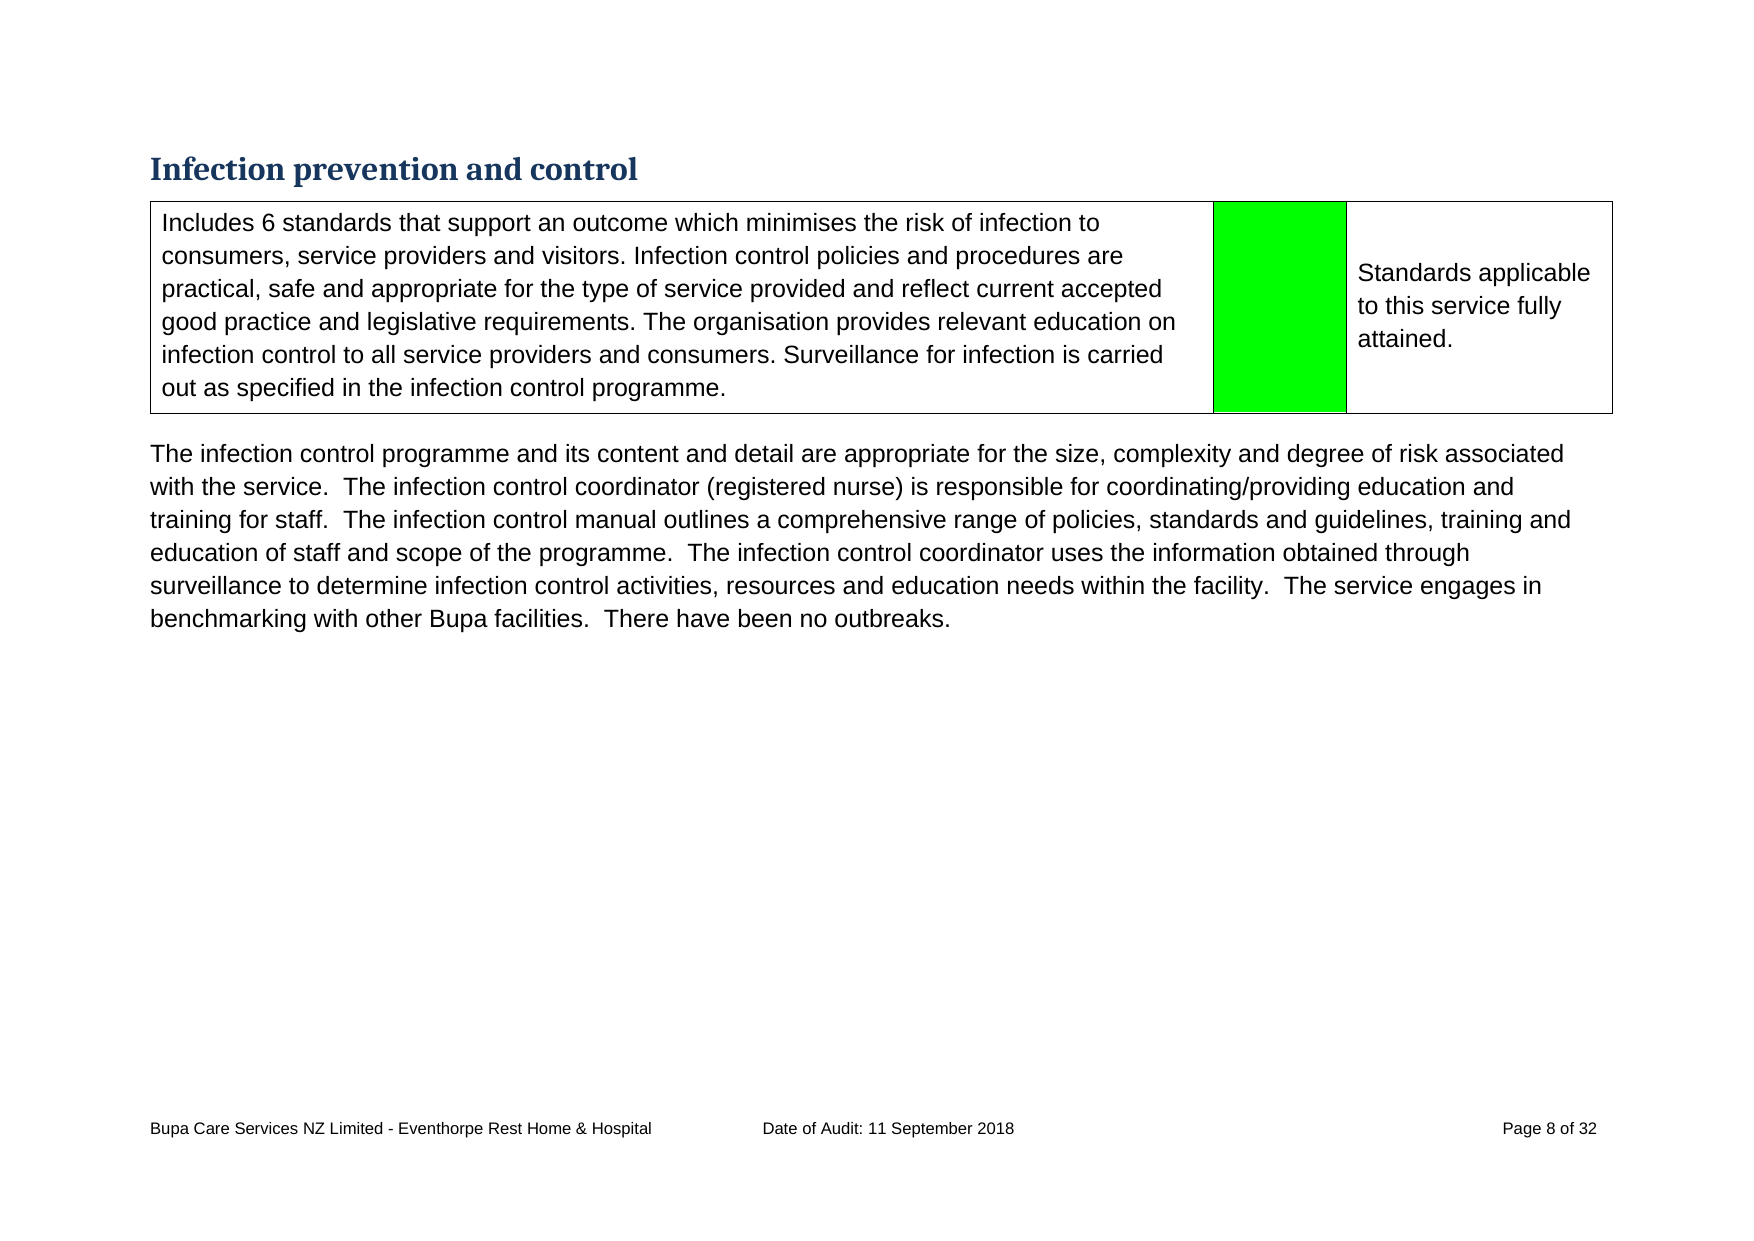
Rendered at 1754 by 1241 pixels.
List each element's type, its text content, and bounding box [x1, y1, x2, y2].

table_header Standards applicable to this service fully attained. [1347, 202, 1612, 412]
subtitle Infection prevention and control [150, 150, 1604, 188]
table_header [1214, 202, 1346, 412]
text The infection control programme and its content and detail are appropriate for the size, complexity and degree of risk associated with the service. The infection control coordinator (registered nurse) is responsible for coordinating/providing education and training for staff. The infection control manual outlines a comprehensive range of policies, standards and guidelines, training and education of staff and scope of the programme. The infection control coordinator uses the information obtained through surveillance to determine infection control activities, resources and education needs within the facility. The service engages in benchmarking with other Bupa facilities. There have been no outbreaks. [150, 438, 1604, 632]
table_header Includes 6 standards that support an outcome which minimises the risk of infection to consumers, service providers and visitors. Infection control policies and procedures are practical, safe and appropriate for the type of service provided and reflect current accepted good practice and legislative requirements. The organisation provides relevant education on infection control to all service providers and consumers. Surveillance for infection is carried out as specified in the infection control programme. [151, 202, 1213, 412]
